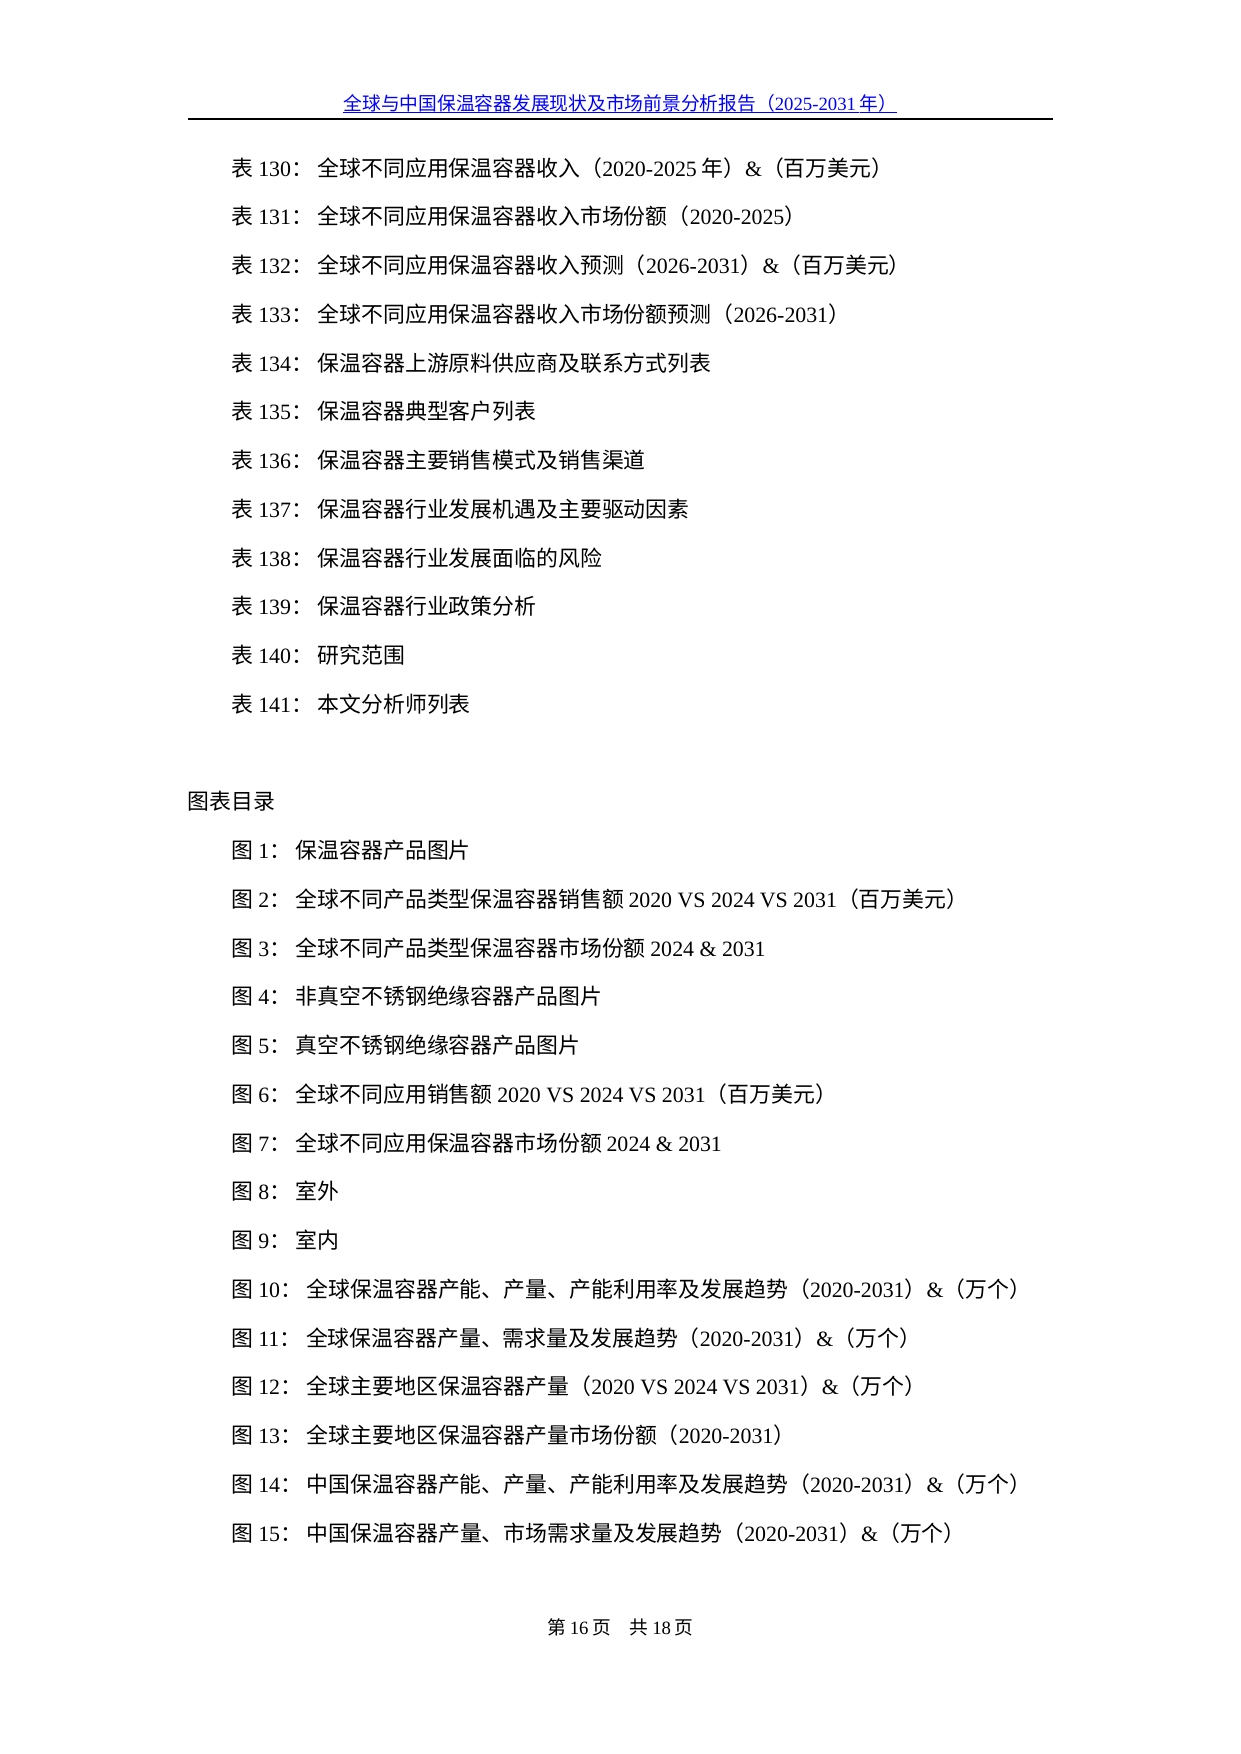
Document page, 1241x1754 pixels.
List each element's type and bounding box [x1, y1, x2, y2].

text [187, 150, 1053, 1548]
